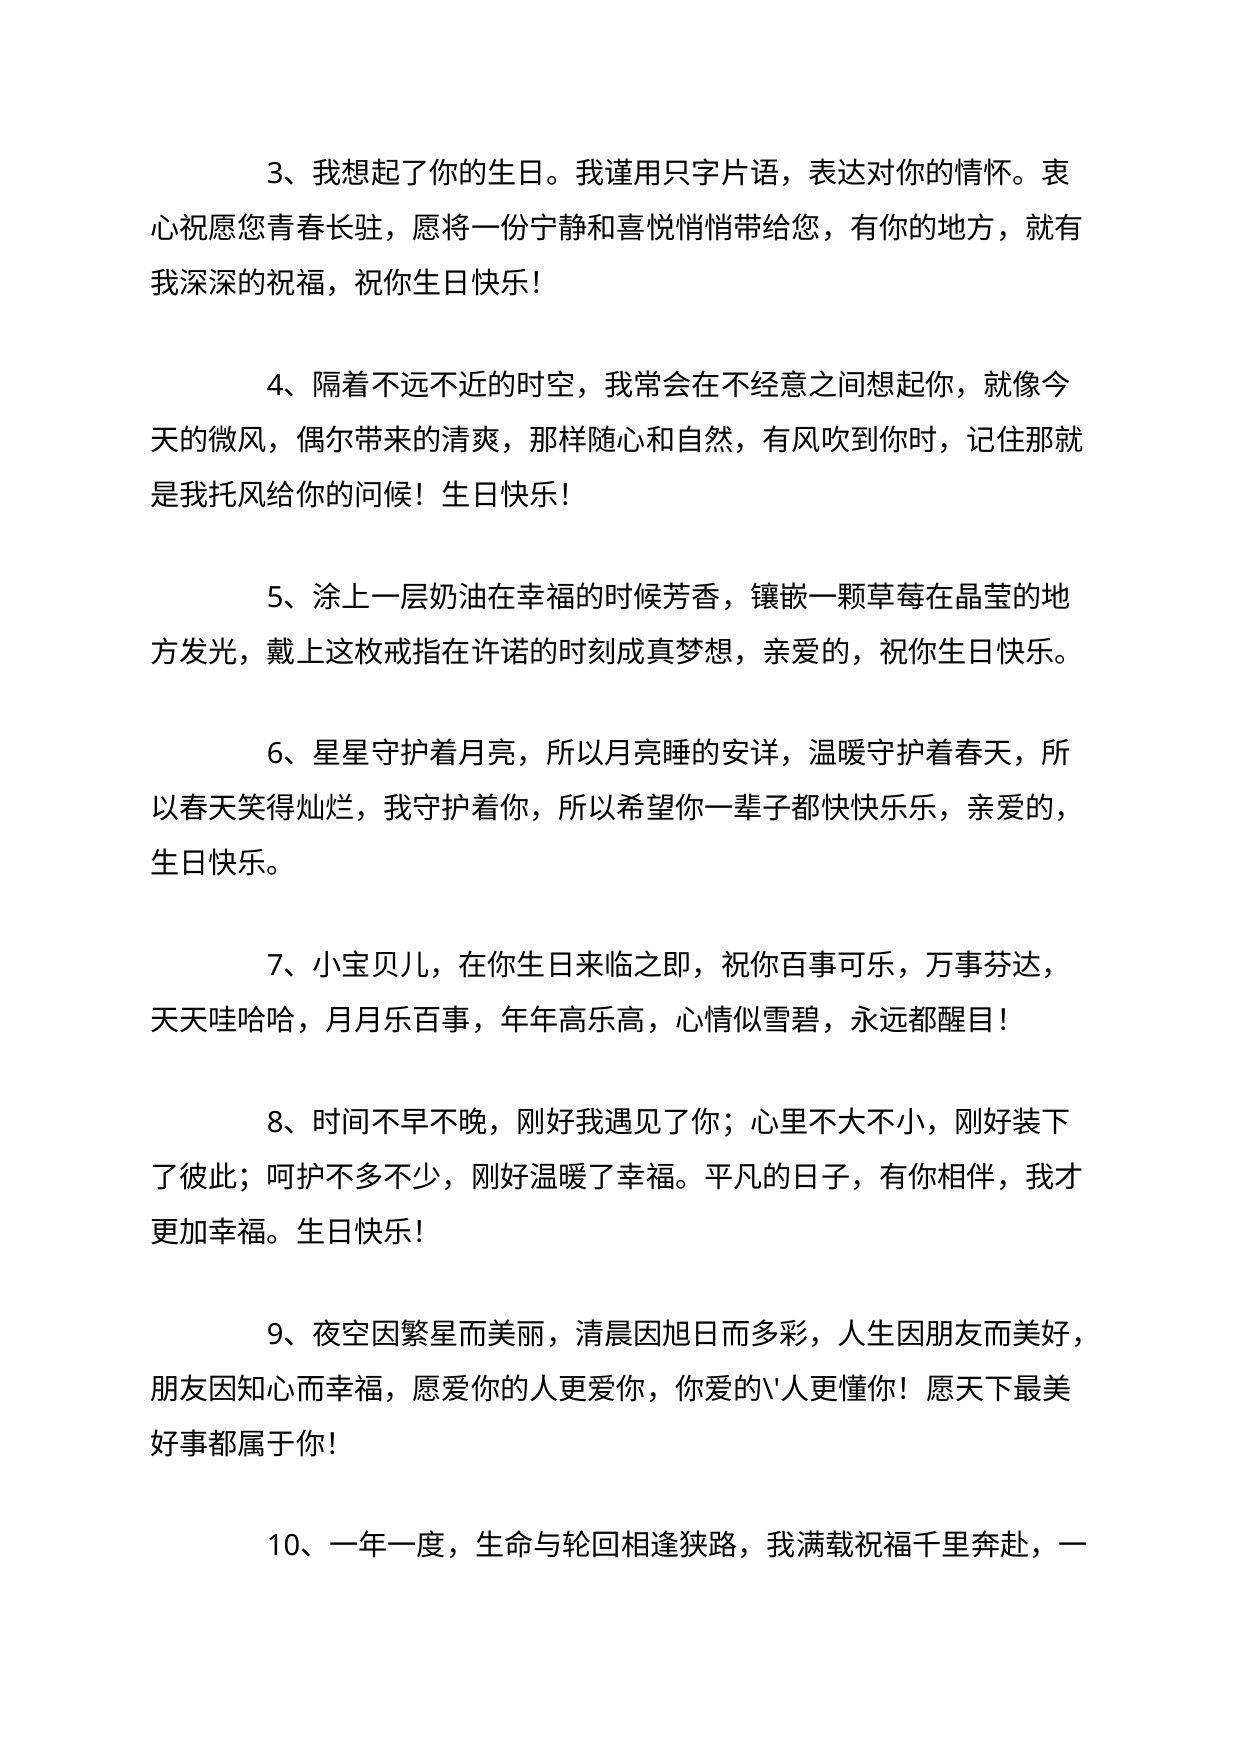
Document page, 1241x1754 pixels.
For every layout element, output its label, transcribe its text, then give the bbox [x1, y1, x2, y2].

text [150, 1522, 1090, 1564]
text 6、星星守护着月亮，所以月亮睡的安详，温暖守护着春天，所以春天笑得灿烂，我守护着你，所以希望你一辈子都快快乐乐，亲爱的，生日快乐。 [150, 730, 1090, 882]
text 5、涂上一层奶油在幸福的时候芳香，镶嵌一颗草莓在晶莹的地方发光，戴上这枚戒指在许诺的时刻成真梦想，亲爱的，祝你生日快乐。 [150, 573, 1090, 671]
text 4、隔着不远不近的时空，我常会在不经意之间想起你，就像今天的微风，偶尔带来的清爽，那样随心和自然，有风吹到你时，记住那就是我托风给你的问候！生日快乐！ [150, 362, 1090, 514]
text 7、小宝贝儿，在你生日来临之即，祝你百事可乐，万事芬达，天天哇哈哈，月月乐百事，年年高乐高，心情似雪碧，永远都醒目！ [150, 942, 1090, 1039]
text 8、时间不早不晚，刚好我遇见了你；心里不大不小，刚好装下了彼此；呵护不多不少，刚好温暖了幸福。平凡的日子，有你相伴，我才更加幸福。生日快乐！ [150, 1098, 1090, 1251]
text 9、夜空因繁星而美丽，清晨因旭日而多彩，人生因朋友而美好，朋友因知心而幸福，愿爱你的人更爱你，你爱的\'人更懂你！愿天下最美好事都属于你！ [150, 1310, 1090, 1462]
text 3、我想起了你的生日。我谨用只字片语，表达对你的情怀。衷心祝愿您青春长驻，愿将一份宁静和喜悦悄悄带给您，有你的地方，就有我深深的祝福，祝你生日快乐！ [150, 150, 1090, 302]
